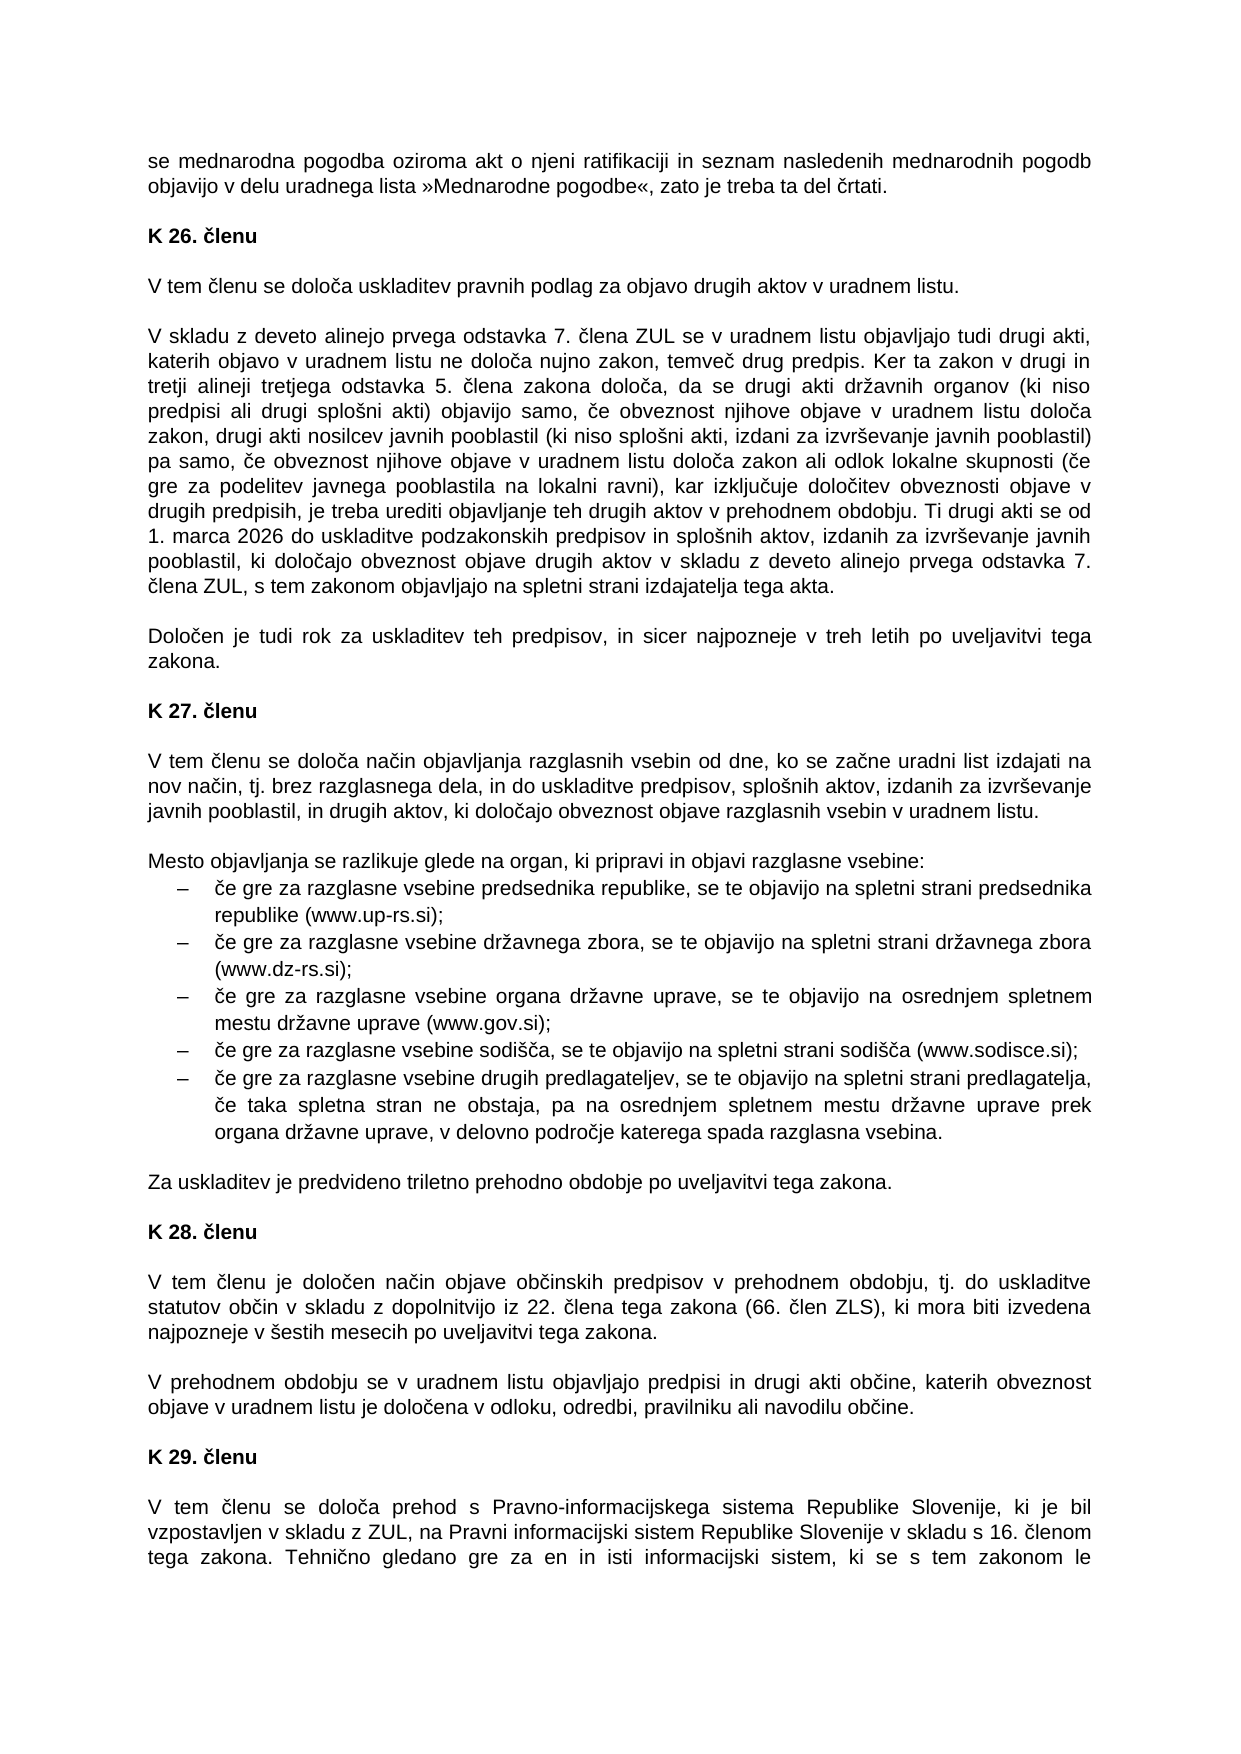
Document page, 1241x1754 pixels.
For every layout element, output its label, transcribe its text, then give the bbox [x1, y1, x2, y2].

text če gre za razglasne vsebine organa državne uprave, se te objavijo na osrednjem spletnem mestu državne uprave (www.gov.si); [177, 981, 1093, 1035]
text K 29. členu [148, 1443, 1093, 1468]
text V skladu z deveto alinejo prvega odstavka 7. člena ZUL se v uradnem listu objavljajo tudi drugi akti, katerih objavo v uradnem listu ne določa nujno zakon, temveč drug predpis. Ker ta zakon v drugi in tretji alineji tretjega odstavka 5. člena zakona določa, da se drugi akti državnih organov (ki niso predpisi ali drugi splošni akti) objavijo samo, če obveznost njihove objave v uradnem listu določa zakon, drugi akti nosilcev javnih pooblastil (ki niso splošni akti, izdani za izvrševanje javnih pooblastil) pa samo, če obveznost njihove objave v uradnem listu določa zakon ali odlok lokalne skupnosti (če gre za podelitev javnega pooblastila na lokalni ravni), kar izključuje določitev obveznosti objave v drugih predpisih, je treba urediti objavljanje teh drugih aktov v prehodnem obdobju. Ti drugi akti se od 1. marca 2026 do uskladitve podzakonskih predpisov in splošnih aktov, izdanih za izvrševanje javnih pooblastil, ki določajo obveznost objave drugih aktov v skladu z deveto alinejo prvega odstavka 7. člena ZUL, s tem zakonom objavljajo na spletni strani izdajatelja tega akta. [148, 323, 1093, 598]
text Mesto objavljanja se razlikuje glede na organ, ki pripravi in objavi razglasne vsebine: [148, 848, 1093, 873]
text V tem členu se določa uskladitev pravnih podlag za objavo drugih aktov v uradnem listu. [148, 273, 1093, 298]
text če gre za razglasne vsebine drugih predlagateljev, se te objavijo na spletni strani predlagatelja, če taka spletna stran ne obstaja, pa na osrednjem spletnem mestu državne uprave prek organa državne uprave, v delovno področje katerega spada razglasna vsebina. [177, 1062, 1093, 1143]
text K 26. členu [148, 223, 1093, 248]
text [148, 1493, 1093, 1568]
text V tem členu se določa način objavljanja razglasnih vsebin od dne, ko se začne uradni list izdajati na nov način, tj. brez razglasnega dela, in do uskladitve predpisov, splošnih aktov, izdanih za izvrševanje javnih pooblastil, in drugih aktov, ki določajo obveznost objave razglasnih vsebin v uradnem listu. [148, 748, 1093, 823]
text K 27. členu [148, 698, 1093, 723]
text V tem členu je določen način objave občinskih predpisov v prehodnem obdobju, tj. do uskladitve statutov občin v skladu z dopolnitvijo iz 22. člena tega zakona (66. člen ZLS), ki mora biti izvedena najpozneje v šestih mesecih po uveljavitvi tega zakona. [148, 1268, 1093, 1343]
text Za uskladitev je predvideno triletno prehodno obdobje po uveljavitvi tega zakona. [148, 1168, 1093, 1193]
text če gre za razglasne vsebine predsednika republike, se te objavijo na spletni strani predsednika republike (www.up-rs.si); [177, 873, 1093, 927]
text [148, 148, 1093, 198]
text Določen je tudi rok za uskladitev teh predpisov, in sicer najpozneje v treh letih po uveljavitvi tega zakona. [148, 623, 1093, 673]
text K 28. členu [148, 1218, 1093, 1243]
text če gre za razglasne vsebine državnega zbora, se te objavijo na spletni strani državnega zbora (www.dz-rs.si); [177, 927, 1093, 981]
text V prehodnem obdobju se v uradnem listu objavljajo predpisi in drugi akti občine, katerih obveznost objave v uradnem listu je določena v odloku, odredbi, pravilniku ali navodilu občine. [148, 1368, 1093, 1418]
text če gre za razglasne vsebine sodišča, se te objavijo na spletni strani sodišča (www.sodisce.si); [177, 1035, 1093, 1062]
